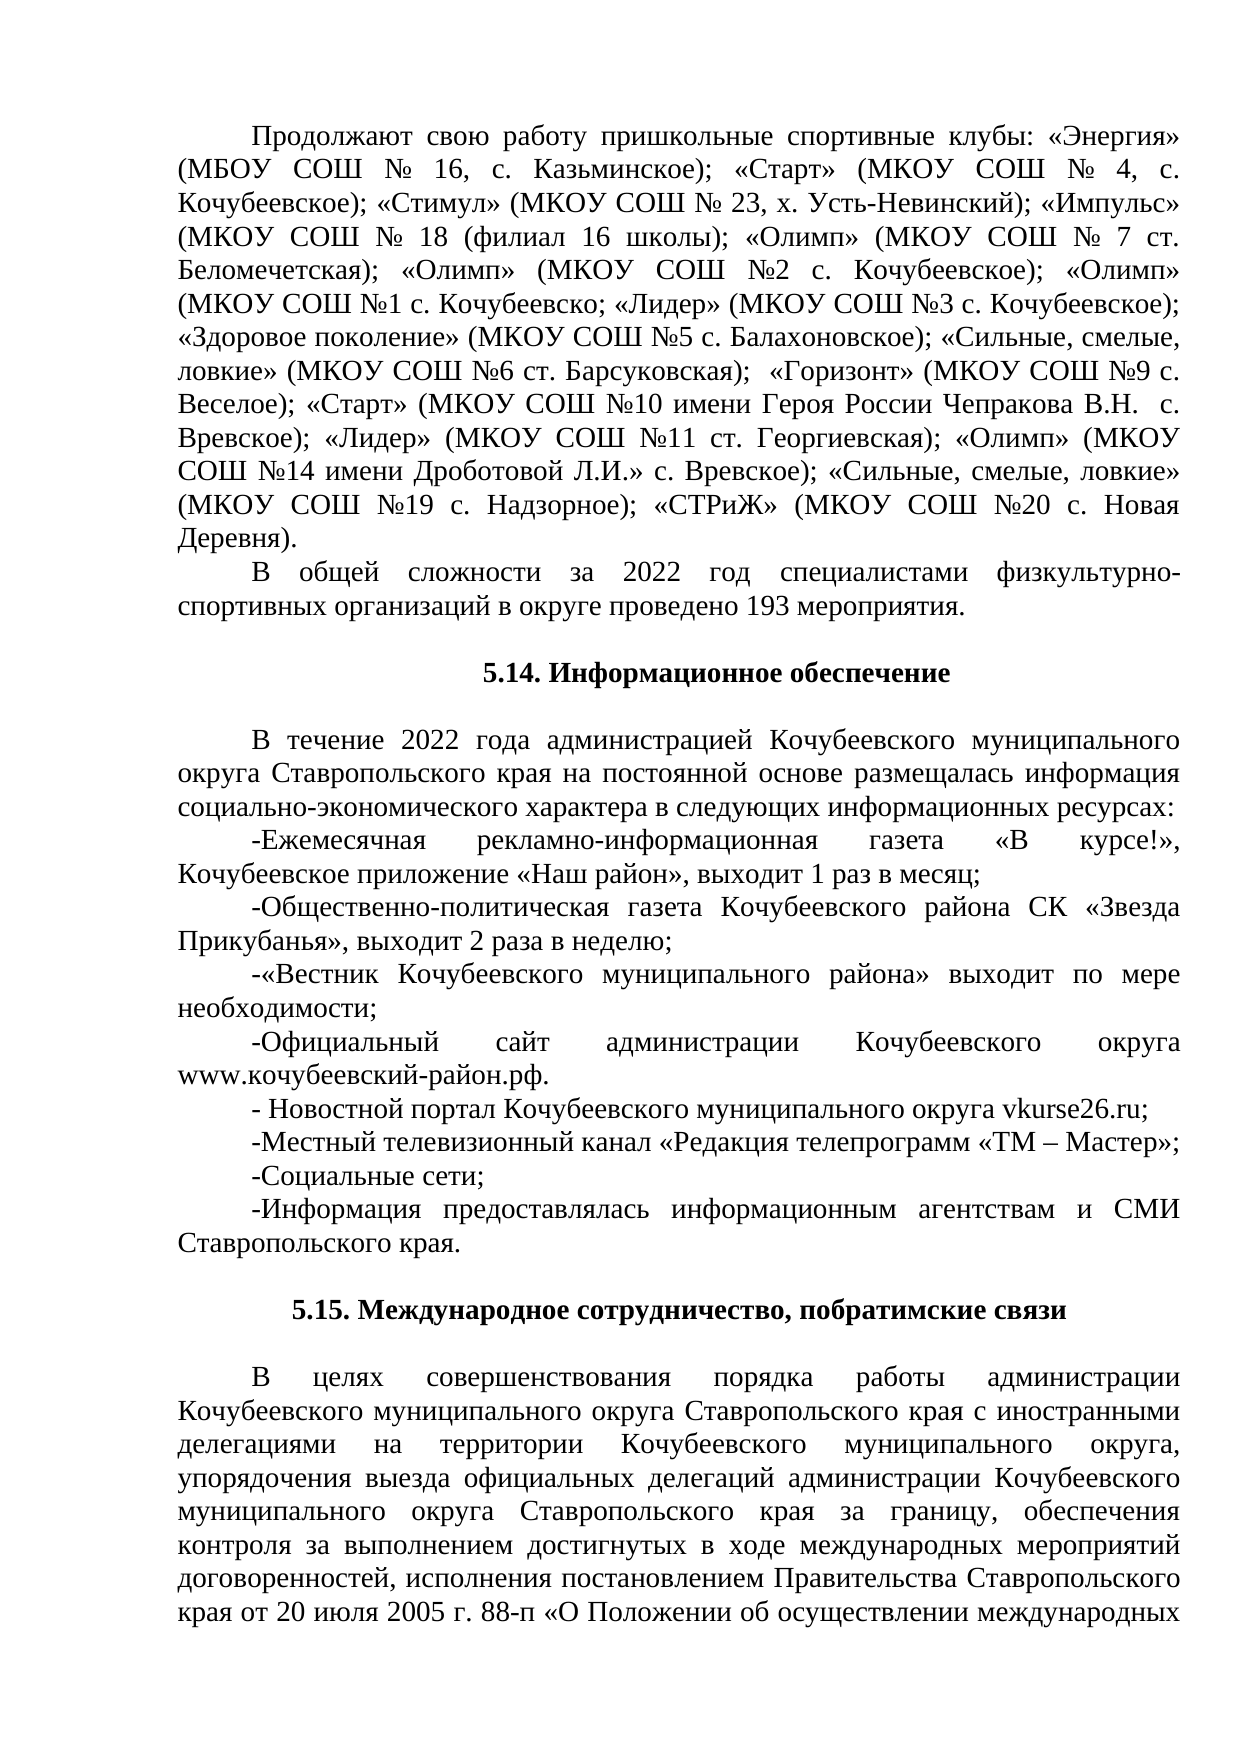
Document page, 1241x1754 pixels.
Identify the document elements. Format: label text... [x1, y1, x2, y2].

text -Социальные сети; [177, 1158, 1181, 1191]
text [177, 1359, 1181, 1627]
text 5.15. Международное сотрудничество, побратимские связи [177, 1292, 1181, 1326]
text -Официальный сайт администрации Кочубеевского округа www.кочубеевский-район.рф. [177, 1024, 1181, 1091]
text -Общественно-политическая газета Кочубеевского района СК «Звезда Прикубанья», выходит 2 раза в неделю; [177, 889, 1181, 957]
text В течение 2022 года администрацией Кочубеевского муниципального округа Ставропольского края на постоянной основе размещалась информация социально-экономического характера в следующих информационных ресурсах: [177, 722, 1181, 822]
text - Новостной портал Кочубеевского муниципального округа vkurse26.ru; [177, 1091, 1181, 1124]
text -Ежемесячная рекламно-информационная газета «В курсе!», Кочубеевское приложение «Наш район», выходит 1 раз в месяц; [177, 822, 1181, 889]
list 5.14. Информационное обеспечение [252, 655, 1181, 688]
text -Информация предоставлялась информационным агентствам и СМИ Ставропольского края. [177, 1191, 1181, 1258]
text Продолжают свою работу пришкольные спортивные клубы: «Энергия» (МБОУ СОШ № 16, с. Казьминское); «Старт» (МКОУ СОШ № 4, с. Кочубеевское); «Стимул» (МКОУ СОШ № 23, х. Усть-Невинский); «Импульс» (МКОУ СОШ № 18 (филиал 16 школы); «Олимп» (МКОУ СОШ № 7 ст. Беломечетская); «Олимп» (МКОУ СОШ №2 с. Кочубеевское); «Олимп» (МКОУ СОШ №1 с. Кочубеевско; «Лидер» (МКОУ СОШ №3 с. Кочубеевское); «Здоровое поколение» (МКОУ СОШ №5 с. Балахоновское); «Сильные, смелые, ловкие» (МКОУ СОШ №6 ст. Барсуковская); «Горизонт» (МКОУ СОШ №9 с. Веселое); «Старт» (МКОУ СОШ №10 имени Героя России Чепракова В.Н. с. Вревское); «Лидер» (МКОУ СОШ №11 ст. Георгиевская); «Олимп» (МКОУ СОШ №14 имени Дроботовой Л.И.» с. Вревское); «Сильные, смелые, ловкие» (МКОУ СОШ №19 с. Надзорное); «СТРиЖ» (МКОУ СОШ №20 с. Новая Деревня). [177, 118, 1181, 554]
text -Местный телевизионный канал «Редакция телепрограмм «ТМ – Мастер»; [177, 1124, 1181, 1158]
text -«Вестник Кочубеевского муниципального района» выходит по мере необходимости; [177, 957, 1181, 1024]
text В общей сложности за 2022 год специалистами физкультурно-спортивных организаций в округе проведено 193 мероприятия. [177, 554, 1181, 621]
